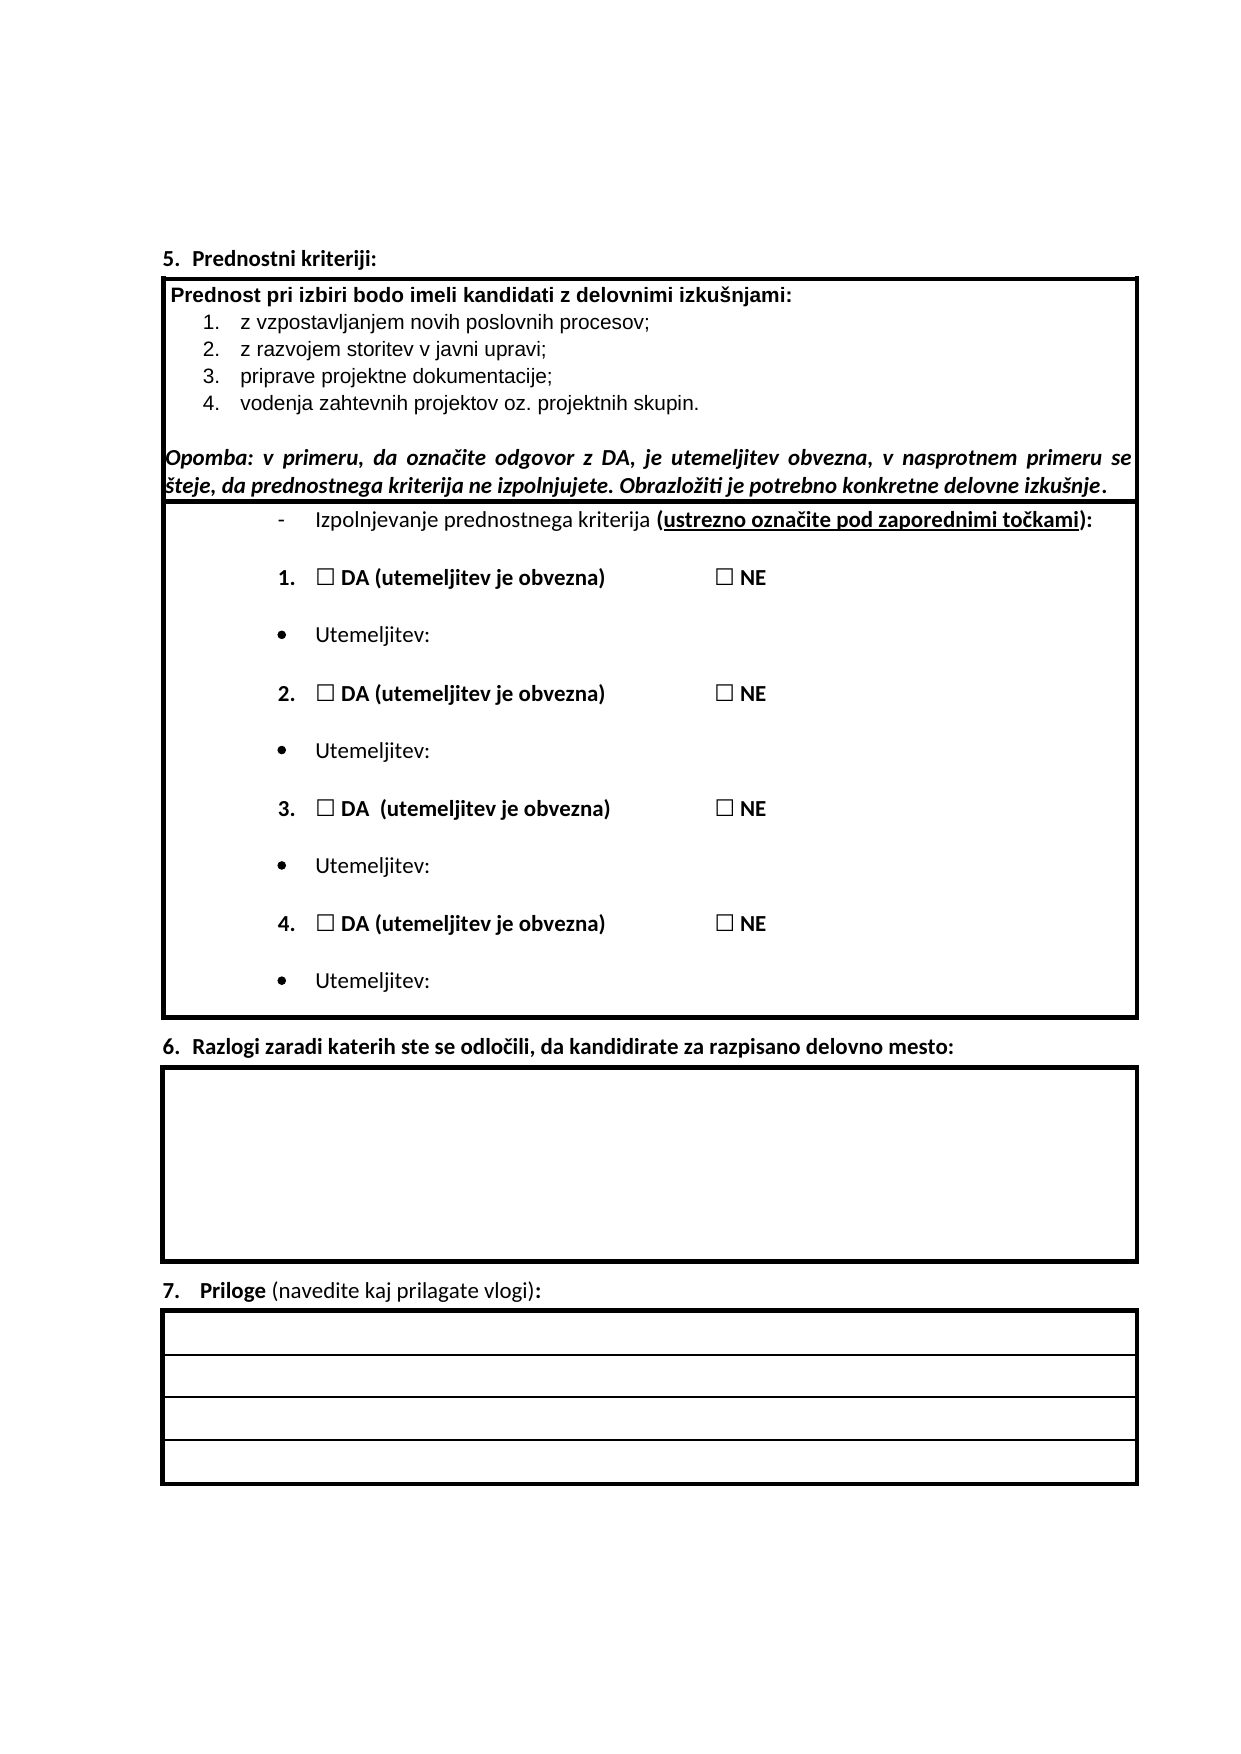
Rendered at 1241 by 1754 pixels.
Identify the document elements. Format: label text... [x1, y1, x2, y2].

table_cell [165, 1356, 1135, 1396]
table_cell [165, 1441, 1135, 1481]
table_header [165, 1070, 1135, 1259]
table_cell [165, 1398, 1135, 1439]
table_header Prednost pri izbiri bodo imeli kandidati z delovnimi izkušnjami: z vzpostavljanjem novih poslovnih procesov; z razvojem storitev v javni upravi; priprave projektne dokumentacije; vodenja zahtevnih projektov oz. projektnih skupin. Opomba: v primeru, da označite odgovor z DA, je utemeljitev obvezna, v nasprotnem primeru se šteje, da prednostnega kriterija ne izpolnjujete. Obrazložiti je potrebno konkretne delovne izkušnje. [166, 281, 1135, 499]
table_cell Izpolnjevanje prednostnega kriterija (ustrezno označite pod zaporednimi točkami): DA (utemeljitev je obvezna) NE Utemeljitev: DA (utemeljitev je obvezna) NE Utemeljitev: DA (utemeljitev je obvezna) NE Utemeljitev: DA (utemeljitev je obvezna) NE Utemeljitev: [166, 504, 1135, 1015]
list Priloge (navedite kaj prilagate vlogi): [162, 1276, 1093, 1304]
list Prednostni kriteriji: [162, 244, 1093, 272]
list Razlogi zaradi katerih ste se odločili, da kandidirate za razpisano delovno mesto: [162, 1032, 1093, 1061]
table_header [165, 1313, 1135, 1353]
